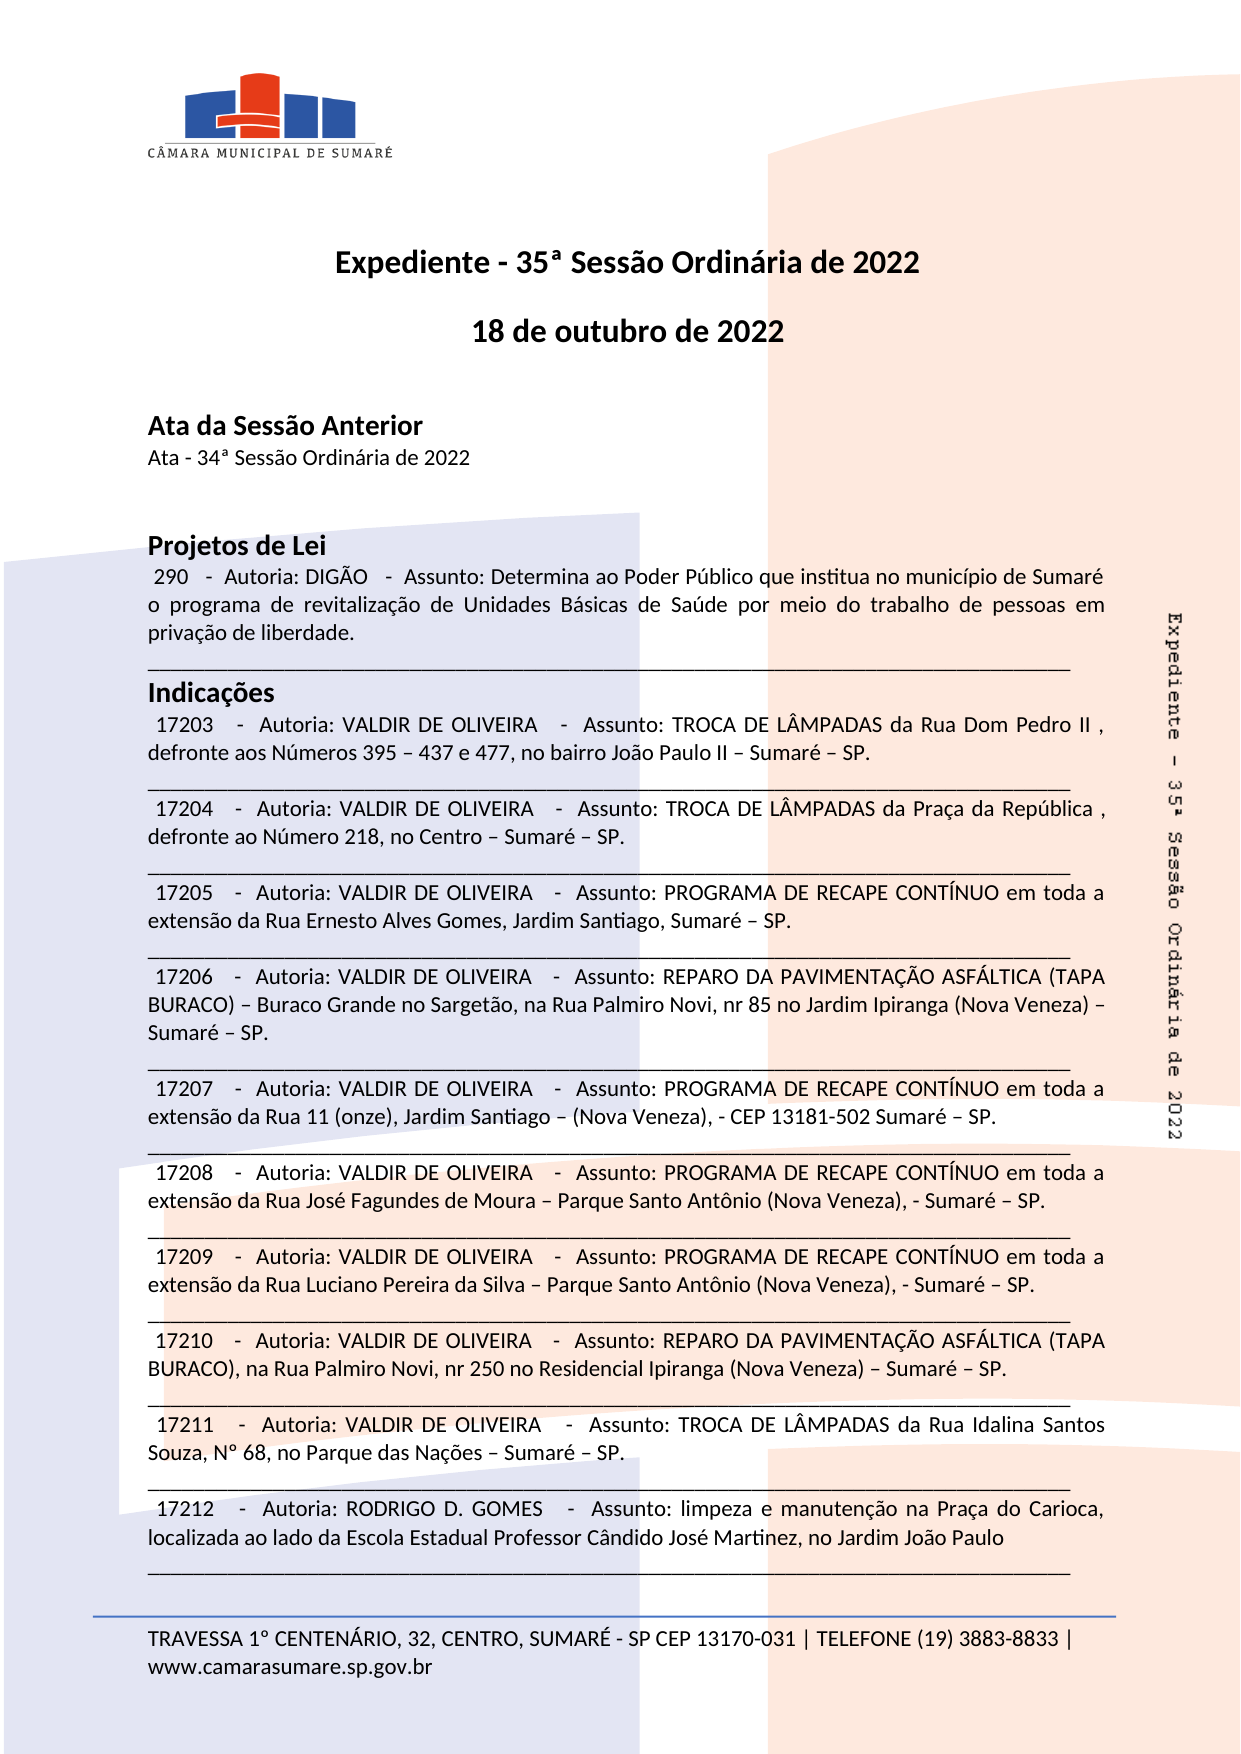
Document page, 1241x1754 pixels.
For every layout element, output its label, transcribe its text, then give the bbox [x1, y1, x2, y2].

text _________________________________________________________________________________ [148, 1130, 1107, 1158]
text _________________________________________________________________________________ [148, 1382, 1107, 1411]
text _________________________________________________________________________________ [148, 766, 1107, 794]
text Projetos de Lei [148, 527, 1107, 562]
text Ata - 34ª Sessão Ordinária de 2022 [148, 443, 1107, 471]
text _________________________________________________________________________________ [148, 934, 1107, 962]
text 17203 - Autoria: VALDIR DE OLIVEIRA - Assunto: TROCA DE LÂMPADAS da Rua Dom Pedro II , defronte aos Números 395 – 437 e 477, no bairro João Paulo II – Sumaré – SP. [148, 710, 1107, 766]
text _________________________________________________________________________________ [148, 850, 1107, 878]
text Expediente - 35ª Sessão Ordinária de 2022 [148, 241, 1107, 310]
text 17204 - Autoria: VALDIR DE OLIVEIRA - Assunto: TROCA DE LÂMPADAS da Praça da República , defronte ao Número 218, no Centro – Sumaré – SP. [148, 794, 1107, 850]
text 18 de outubro de 2022 [148, 310, 1107, 351]
picture [147, 73, 394, 160]
picture [1142, 609, 1205, 1145]
text _________________________________________________________________________________ [148, 1214, 1107, 1242]
text Indicações [148, 674, 1107, 710]
text 17206 - Autoria: VALDIR DE OLIVEIRA - Assunto: REPARO DA PAVIMENTAÇÃO ASFÁLTICA (TAPA BURACO) – Buraco Grande no Sargetão, na Rua Palmiro Novi, nr 85 no Jardim Ipiranga (Nova Veneza) – Sumaré – SP. [148, 962, 1107, 1046]
text 17212 - Autoria: RODRIGO D. GOMES - Assunto: limpeza e manutenção na Praça do Carioca, localizada ao lado da Escola Estadual Professor Cândido José Martinez, no Jardim João Paulo [148, 1494, 1107, 1551]
text 17207 - Autoria: VALDIR DE OLIVEIRA - Assunto: PROGRAMA DE RECAPE CONTÍNUO em toda a extensão da Rua 11 (onze), Jardim Santiago – (Nova Veneza), - CEP 13181-502 Sumaré – SP. [148, 1074, 1107, 1130]
text 17211 - Autoria: VALDIR DE OLIVEIRA - Assunto: TROCA DE LÂMPADAS da Rua Idalina Santos Souza, Nº 68, no Parque das Nações – Sumaré – SP. [148, 1411, 1107, 1467]
text _________________________________________________________________________________ [148, 1298, 1107, 1326]
text 17210 - Autoria: VALDIR DE OLIVEIRA - Assunto: REPARO DA PAVIMENTAÇÃO ASFÁLTICA (TAPA BURACO), na Rua Palmiro Novi, nr 250 no Residencial Ipiranga (Nova Veneza) – Sumaré – SP. [148, 1326, 1107, 1382]
text _________________________________________________________________________________ [148, 646, 1107, 674]
text 17209 - Autoria: VALDIR DE OLIVEIRA - Assunto: PROGRAMA DE RECAPE CONTÍNUO em toda a extensão da Rua Luciano Pereira da Silva – Parque Santo Antônio (Nova Veneza), - Sumaré – SP. [148, 1242, 1107, 1298]
text _________________________________________________________________________________ [148, 1467, 1107, 1494]
text _________________________________________________________________________________ [148, 1046, 1107, 1074]
text 290 - Autoria: DIGÃO - Assunto: Determina ao Poder Público que institua no município de Sumaré o programa de revitalização de Unidades Básicas de Saúde por meio do trabalho de pessoas em privação de liberdade. [148, 562, 1107, 646]
text 17205 - Autoria: VALDIR DE OLIVEIRA - Assunto: PROGRAMA DE RECAPE CONTÍNUO em toda a extensão da Rua Ernesto Alves Gomes, Jardim Santiago, Sumaré – SP. [148, 878, 1107, 934]
text _________________________________________________________________________________ [148, 1551, 1107, 1579]
text 17208 - Autoria: VALDIR DE OLIVEIRA - Assunto: PROGRAMA DE RECAPE CONTÍNUO em toda a extensão da Rua José Fagundes de Moura – Parque Santo Antônio (Nova Veneza), - Sumaré – SP. [148, 1158, 1107, 1214]
text Ata da Sessão Anterior [148, 407, 1107, 443]
